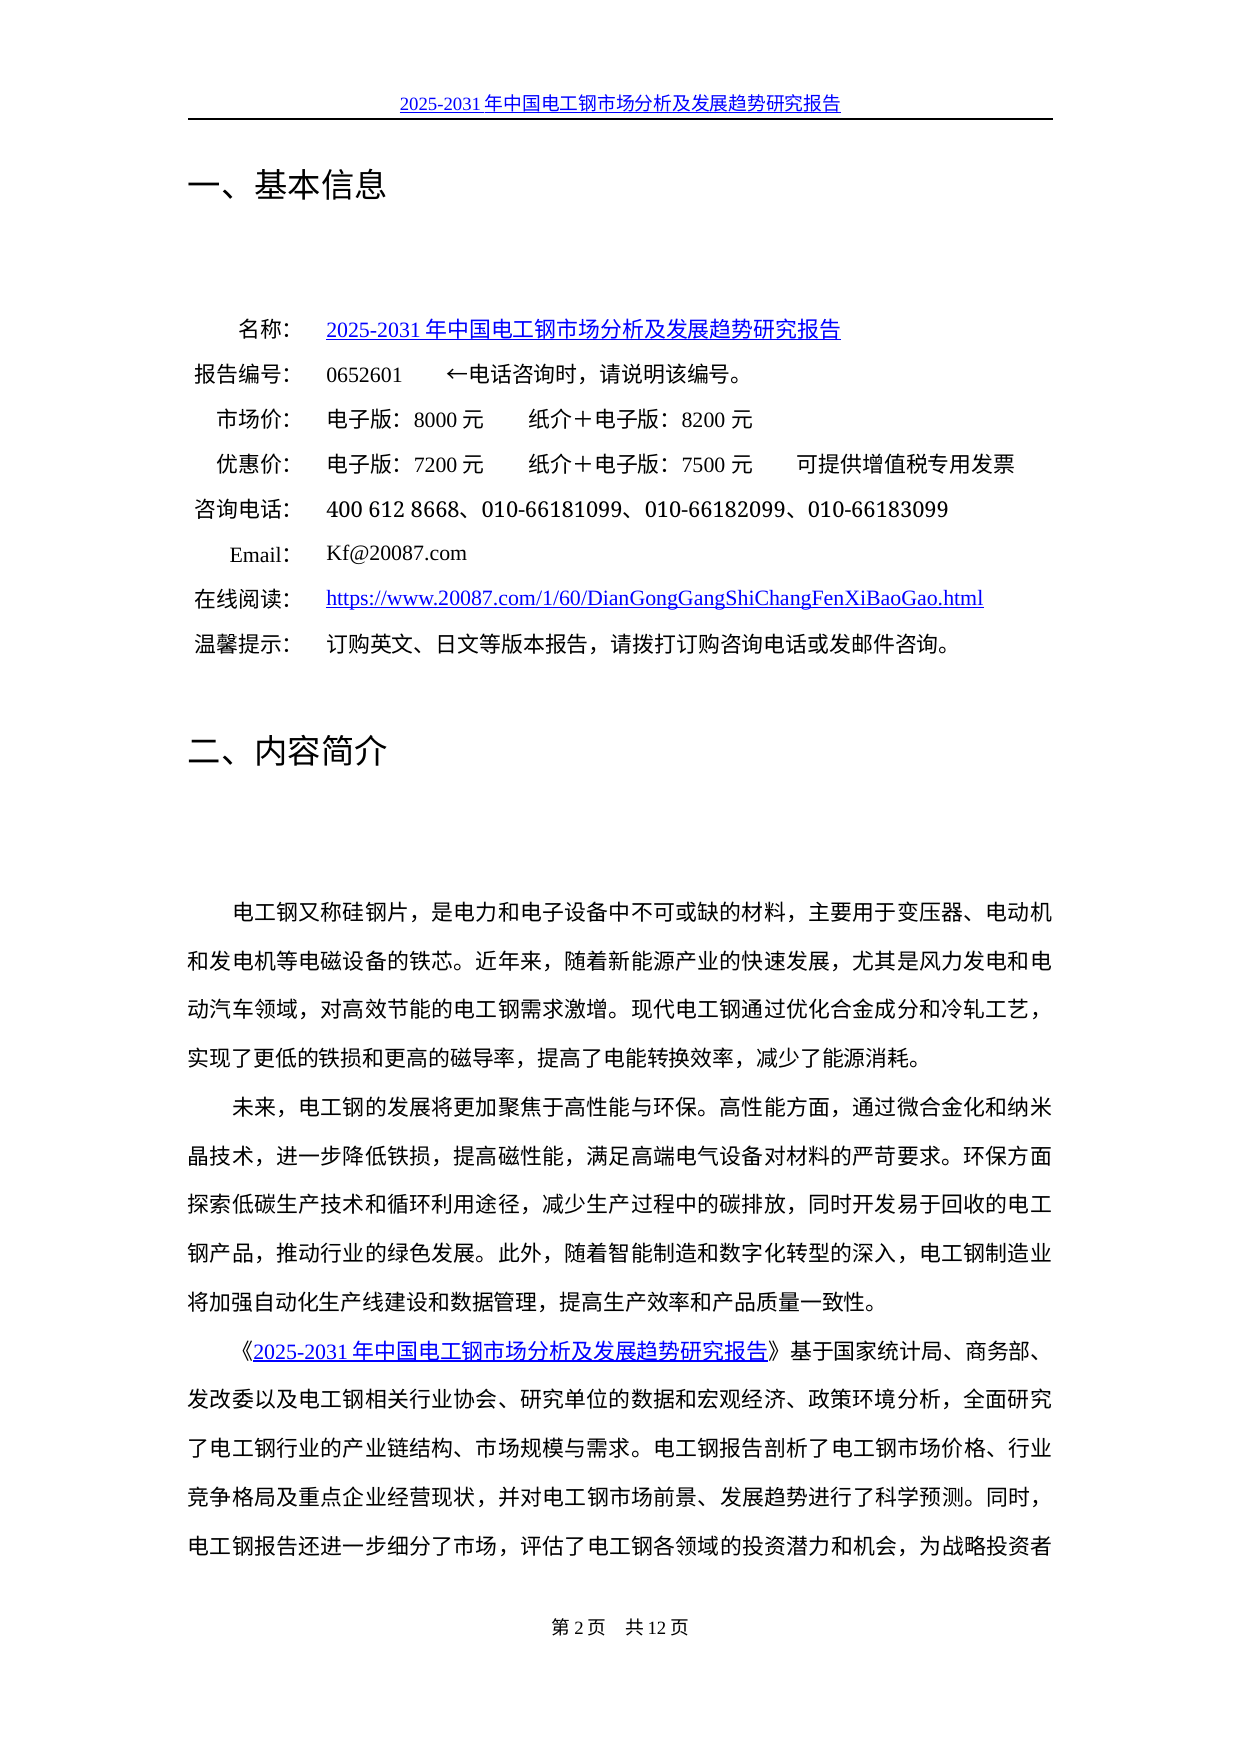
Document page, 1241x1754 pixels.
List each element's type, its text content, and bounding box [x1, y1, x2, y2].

table_cell Kf@20087.com [315, 537, 1073, 582]
table_cell 市场价： [167, 402, 315, 447]
table_header 名称： [167, 312, 315, 357]
table_cell 电子版：7200 元 纸介＋电子版：7500 元 可提供增值税专用发票 [315, 447, 1073, 492]
table_cell 在线阅读： [167, 582, 315, 627]
table_cell Email： [167, 537, 315, 582]
table_cell 优惠价： [167, 447, 315, 492]
table_cell 温馨提示： [167, 627, 315, 672]
table_cell 订购英文、日文等版本报告，请拨打订购咨询电话或发邮件咨询。 [315, 627, 1073, 672]
table_cell 0652601 ←电话咨询时，请说明该编号。 [315, 357, 1073, 402]
table_cell 电子版：8000 元 纸介＋电子版：8200 元 [315, 402, 1073, 447]
table_cell 咨询电话： [167, 492, 315, 537]
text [187, 894, 1053, 1561]
table_header 2025-2031年中国电工钢市场分析及发展趋势研究报告 [315, 312, 1073, 357]
table_cell 400 612 8668、010-66181099、010-66182099、010-66183099 [315, 492, 1073, 537]
title 一、基本信息 [187, 150, 1053, 215]
table_cell [315, 582, 1073, 627]
title 二、内容简介 [187, 717, 1053, 782]
table_cell 报告编号： [167, 357, 315, 402]
